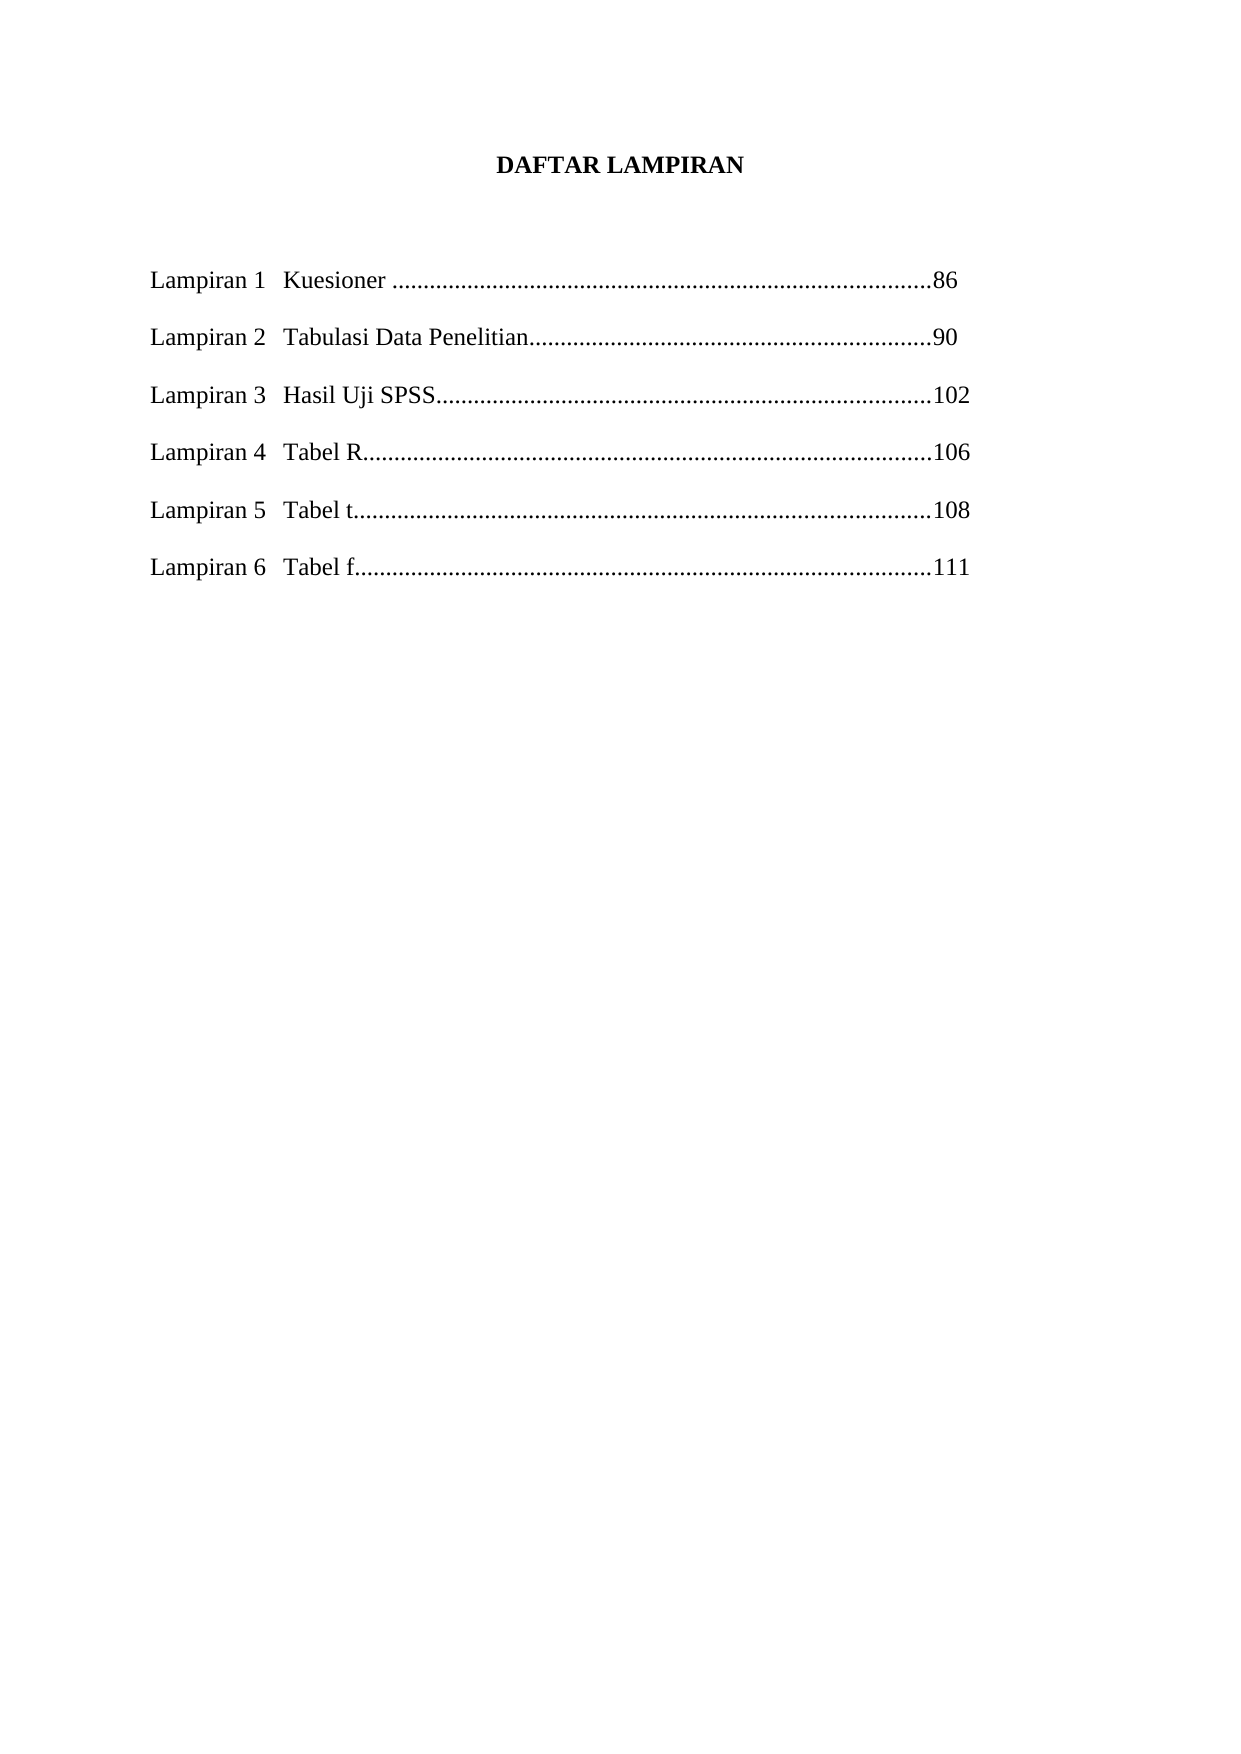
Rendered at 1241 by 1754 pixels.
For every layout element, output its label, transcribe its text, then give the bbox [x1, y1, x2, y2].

text Lampiran 1 Kuesioner 86 [150, 265, 1090, 294]
text Lampiran 3 Hasil Uji SPSS 102 [150, 380, 1090, 409]
text Lampiran 6 Tabel f 111 [150, 552, 1090, 581]
text Lampiran 2 Tabulasi Data Penelitian 90 [150, 322, 1090, 351]
text DAFTAR LAMPIRAN [150, 150, 1090, 179]
text Lampiran 5 Tabel t 108 [150, 495, 1090, 524]
text Lampiran 4 Tabel R 106 [150, 437, 1090, 466]
